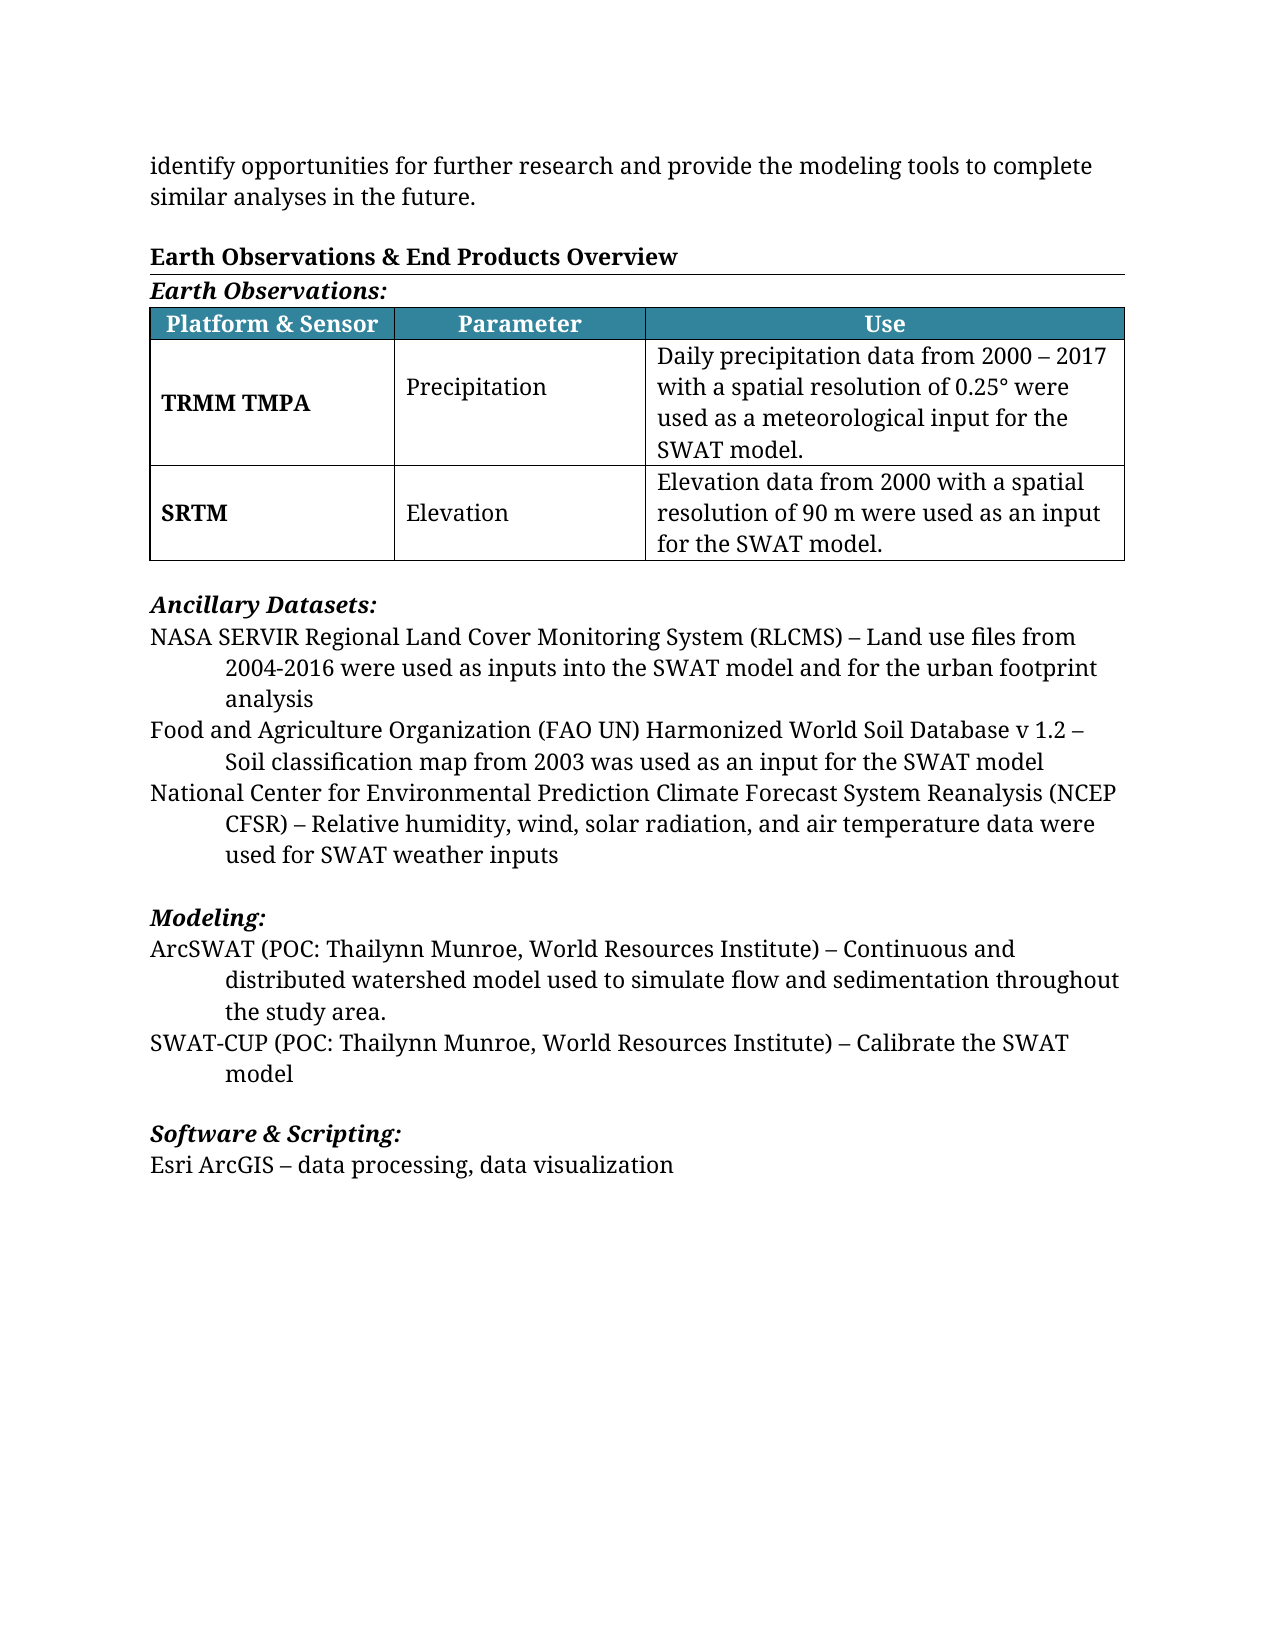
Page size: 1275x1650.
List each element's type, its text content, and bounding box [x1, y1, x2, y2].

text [150, 150, 1125, 212]
table_header Use [646, 308, 1124, 339]
table_cell Elevation data from 2000 with a spatial resolution of 90 m were used as an input for the SWAT model. [646, 466, 1124, 560]
text National Center for Environmental Prediction Climate Forecast System Reanalysis (NCEP CFSR) – Relative humidity, wind, solar radiation, and air temperature data were used for SWAT weather inputs [150, 777, 1125, 870]
text Ancillary Datasets: [150, 589, 1125, 620]
table_cell SRTM [151, 466, 394, 560]
text NASA SERVIR Regional Land Cover Monitoring System (RLCMS) – Land use files from 2004-2016 were used as inputs into the SWAT model and for the urban footprint analysis [150, 620, 1125, 714]
text Food and Agriculture Organization (FAO UN) Harmonized World Soil Database v 1.2 – Soil classification map from 2003 was used as an input for the SWAT model [150, 714, 1125, 777]
table_cell Daily precipitation data from 2000 – 2017 with a spatial resolution of 0.25° were used as a meteorological input for the SWAT model. [646, 340, 1124, 465]
table_header Platform & Sensor [151, 308, 394, 339]
text Modeling: [150, 902, 1125, 933]
table_cell Elevation [395, 466, 645, 560]
text Esri ArcGIS – data processing, data visualization [150, 1149, 1125, 1180]
text Earth Observations: [150, 275, 1125, 307]
table_cell Precipitation [395, 340, 645, 465]
text Earth Observations & End Products Overview [150, 241, 1125, 274]
text Software & Scripting: [150, 1118, 1125, 1149]
text ArcSWAT (POC: Thailynn Munroe, World Resources Institute) – Continuous and distributed watershed model used to simulate flow and sedimentation throughout the study area. [150, 933, 1125, 1027]
table_cell TRMM TMPA [151, 340, 394, 465]
text SWAT-CUP (POC: Thailynn Munroe, World Resources Institute) – Calibrate the SWAT model [150, 1027, 1125, 1089]
table_header Parameter [395, 308, 645, 339]
